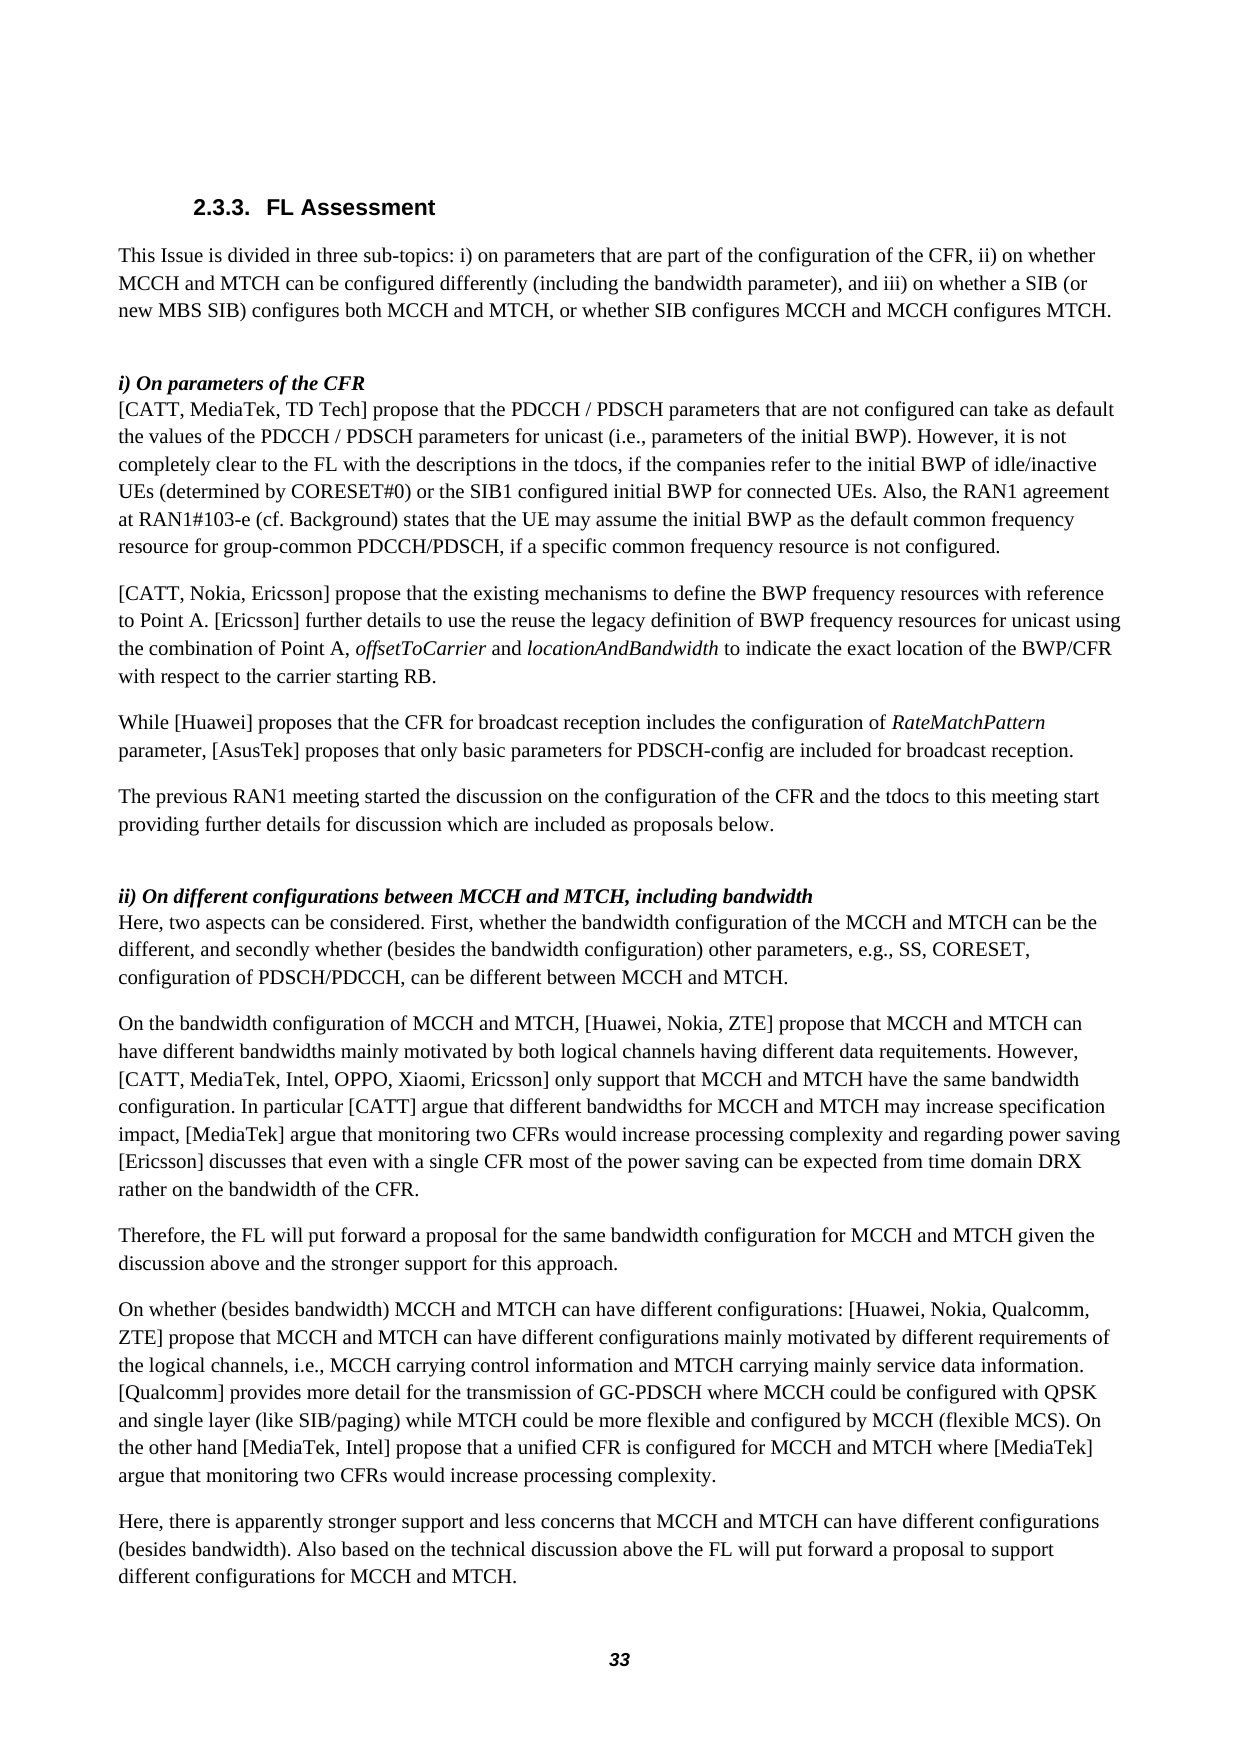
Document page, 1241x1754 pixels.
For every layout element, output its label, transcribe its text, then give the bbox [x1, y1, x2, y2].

text On the bandwidth configuration of MCCH and MTCH, [Huawei, Nokia, ZTE] propose that MCCH and MTCH can have different bandwidths mainly motivated by both logical channels having different data requitements. However, [CATT, MediaTek, Intel, OPPO, Xiaomi, Ericsson] only support that MCCH and MTCH have the same bandwidth configuration. In particular [CATT] argue that different bandwidths for MCCH and MTCH may increase specification impact, [MediaTek] argue that monitoring two CFRs would increase processing complexity and regarding power saving [Ericsson] discusses that even with a single CFR most of the power saving can be expected from time domain DRX rather on the bandwidth of the CFR. [118, 1011, 1122, 1201]
text Here, two aspects can be considered. First, whether the bandwidth configuration of the MCCH and MTCH can be the different, and secondly whether (besides the bandwidth configuration) other parameters, e.g., SS, CORESET, configuration of PDSCH/PDCCH, can be different between MCCH and MTCH. [118, 910, 1122, 989]
text [CATT, Nokia, Ericsson] propose that the existing mechanisms to define the BWP frequency resources with reference to Point A. [Ericsson] further details to use the reuse the legacy definition of BWP frequency resources for unicast using the combination of Point A, offsetToCarrier and locationAndBandwidth to indicate the exact location of the BWP/CFR with respect to the carrier starting RB. [118, 581, 1122, 688]
text The previous RAN1 meeting started the discussion on the configuration of the CFR and the tdocs to this meeting start providing further details for discussion which are included as proposals below. [118, 784, 1122, 836]
text Here, there is apparently stronger support and less concerns that MCCH and MTCH can have different configurations (besides bandwidth). Also based on the technical discussion above the FL will put forward a proposal to support different configurations for MCCH and MTCH. [118, 1509, 1122, 1588]
text i) On parameters of the CFR [118, 371, 1122, 394]
text While [Huawei] proposes that the CFR for broadcast reception includes the configuration of RateMatchPattern parameter, [AsusTek] proposes that only basic parameters for PDSCH-config are included for broadcast reception. [118, 710, 1122, 762]
subtitle FL Assessment [193, 194, 1122, 220]
text [CATT, MediaTek, TD Tech] propose that the PDCCH / PDSCH parameters that are not configured can take as default the values of the PDCCH / PDSCH parameters for unicast (i.e., parameters of the initial BWP). However, it is not completely clear to the FL with the descriptions in the tdocs, if the companies refer to the initial BWP of idle/inactive UEs (determined by CORESET#0) or the SIB1 configured initial BWP for connected UEs. Also, the RAN1 agreement at RAN1#103-e (cf. Background) states that the UE may assume the initial BWP as the default common frequency resource for group-common PDCCH/PDSCH, if a specific common frequency resource is not configured. [118, 396, 1122, 558]
text Therefore, the FL will put forward a proposal for the same bandwidth configuration for MCCH and MTCH given the discussion above and the stronger support for this approach. [118, 1223, 1122, 1275]
text ii) On different configurations between MCCH and MTCH, including bandwidth [118, 884, 1122, 908]
text This Issue is divided in three sub-topics: i) on parameters that are part of the configuration of the CFR, ii) on whether MCCH and MTCH can be configured differently (including the bandwidth parameter), and iii) on whether a SIB (or new MBS SIB) configures both MCCH and MTCH, or whether SIB configures MCCH and MCCH configures MTCH. [118, 243, 1122, 322]
text On whether (besides bandwidth) MCCH and MTCH can have different configurations: [Huawei, Nokia, Qualcomm, ZTE] propose that MCCH and MTCH can have different configurations mainly motivated by different requirements of the logical channels, i.e., MCCH carrying control information and MTCH carrying mainly service data information. [Qualcomm] provides more detail for the transmission of GC-PDSCH where MCCH could be configured with QPSK and single layer (like SIB/paging) while MTCH could be more flexible and configured by MCCH (flexible MCS). On the other hand [MediaTek, Intel] propose that a unified CFR is configured for MCCH and MTCH where [MediaTek] argue that monitoring two CFRs would increase processing complexity. [118, 1297, 1122, 1487]
